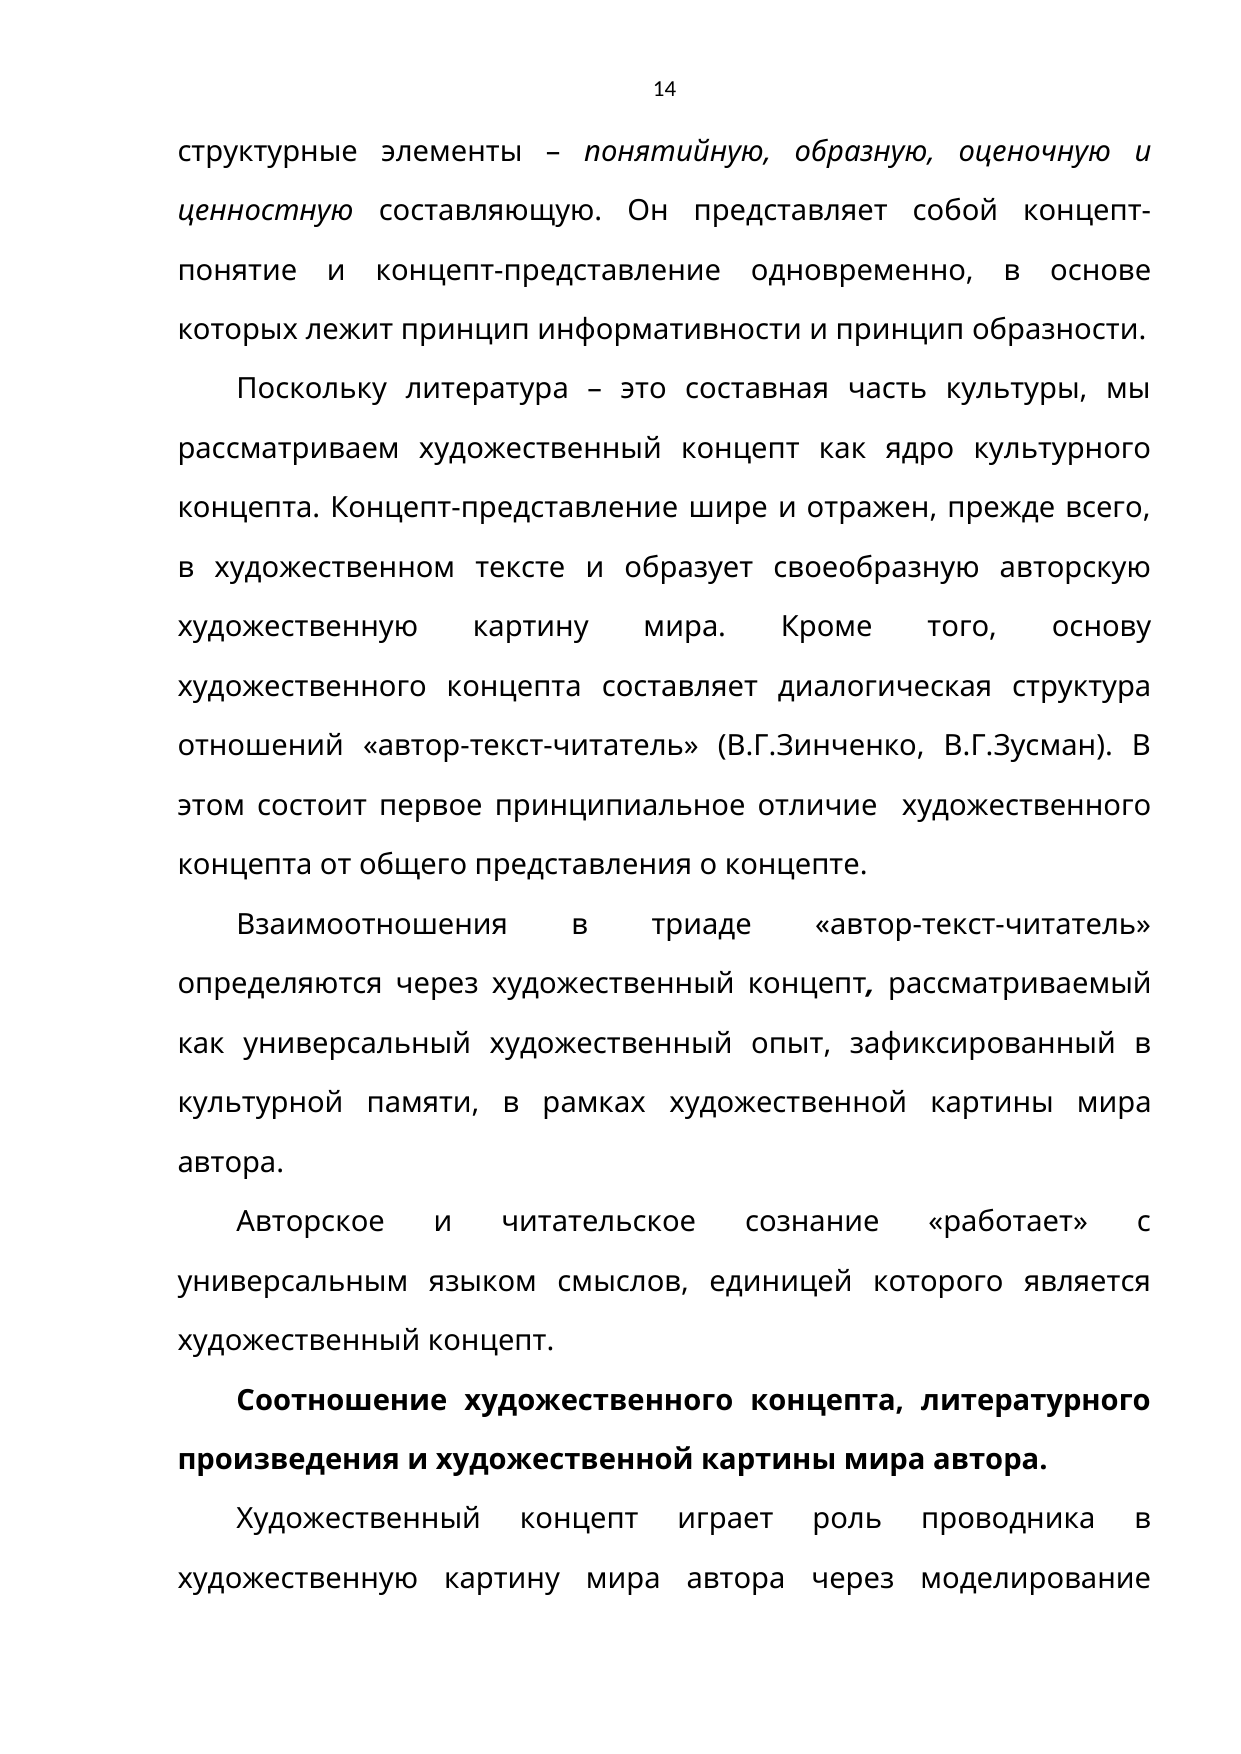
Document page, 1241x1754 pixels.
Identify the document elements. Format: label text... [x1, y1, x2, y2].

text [177, 1498, 1152, 1597]
text Авторское и читательское сознание «работает» с универсальным языком смыслов, единицей которого является художественный концепт. [177, 1200, 1152, 1359]
text Соотношение художественного концепта, литературного произведения и художественной картины мира автора. [177, 1379, 1152, 1478]
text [177, 130, 1152, 348]
text Поскольку литература – это составная часть культуры, мы рассматриваем художественный концепт как ядро культурного концепта. Концепт-представление шире и отражен, прежде всего, в художественном тексте и образует своеобразную авторскую художественную картину мира. Кроме того, основу художественного концепта составляет диалогическая структура отношений «автор-текст-читатель» (В.Г.Зинченко, В.Г.Зусман). В этом состоит первое принципиальное отличие художественного концепта от общего представления о концепте. [177, 368, 1152, 883]
text Взаимоотношения в триаде «автор-текст-читатель» определяются через художественный концепт, рассматриваемый как универсальный художественный опыт, зафиксированный в культурной памяти, в рамках художественной картины мира автора. [177, 903, 1152, 1181]
